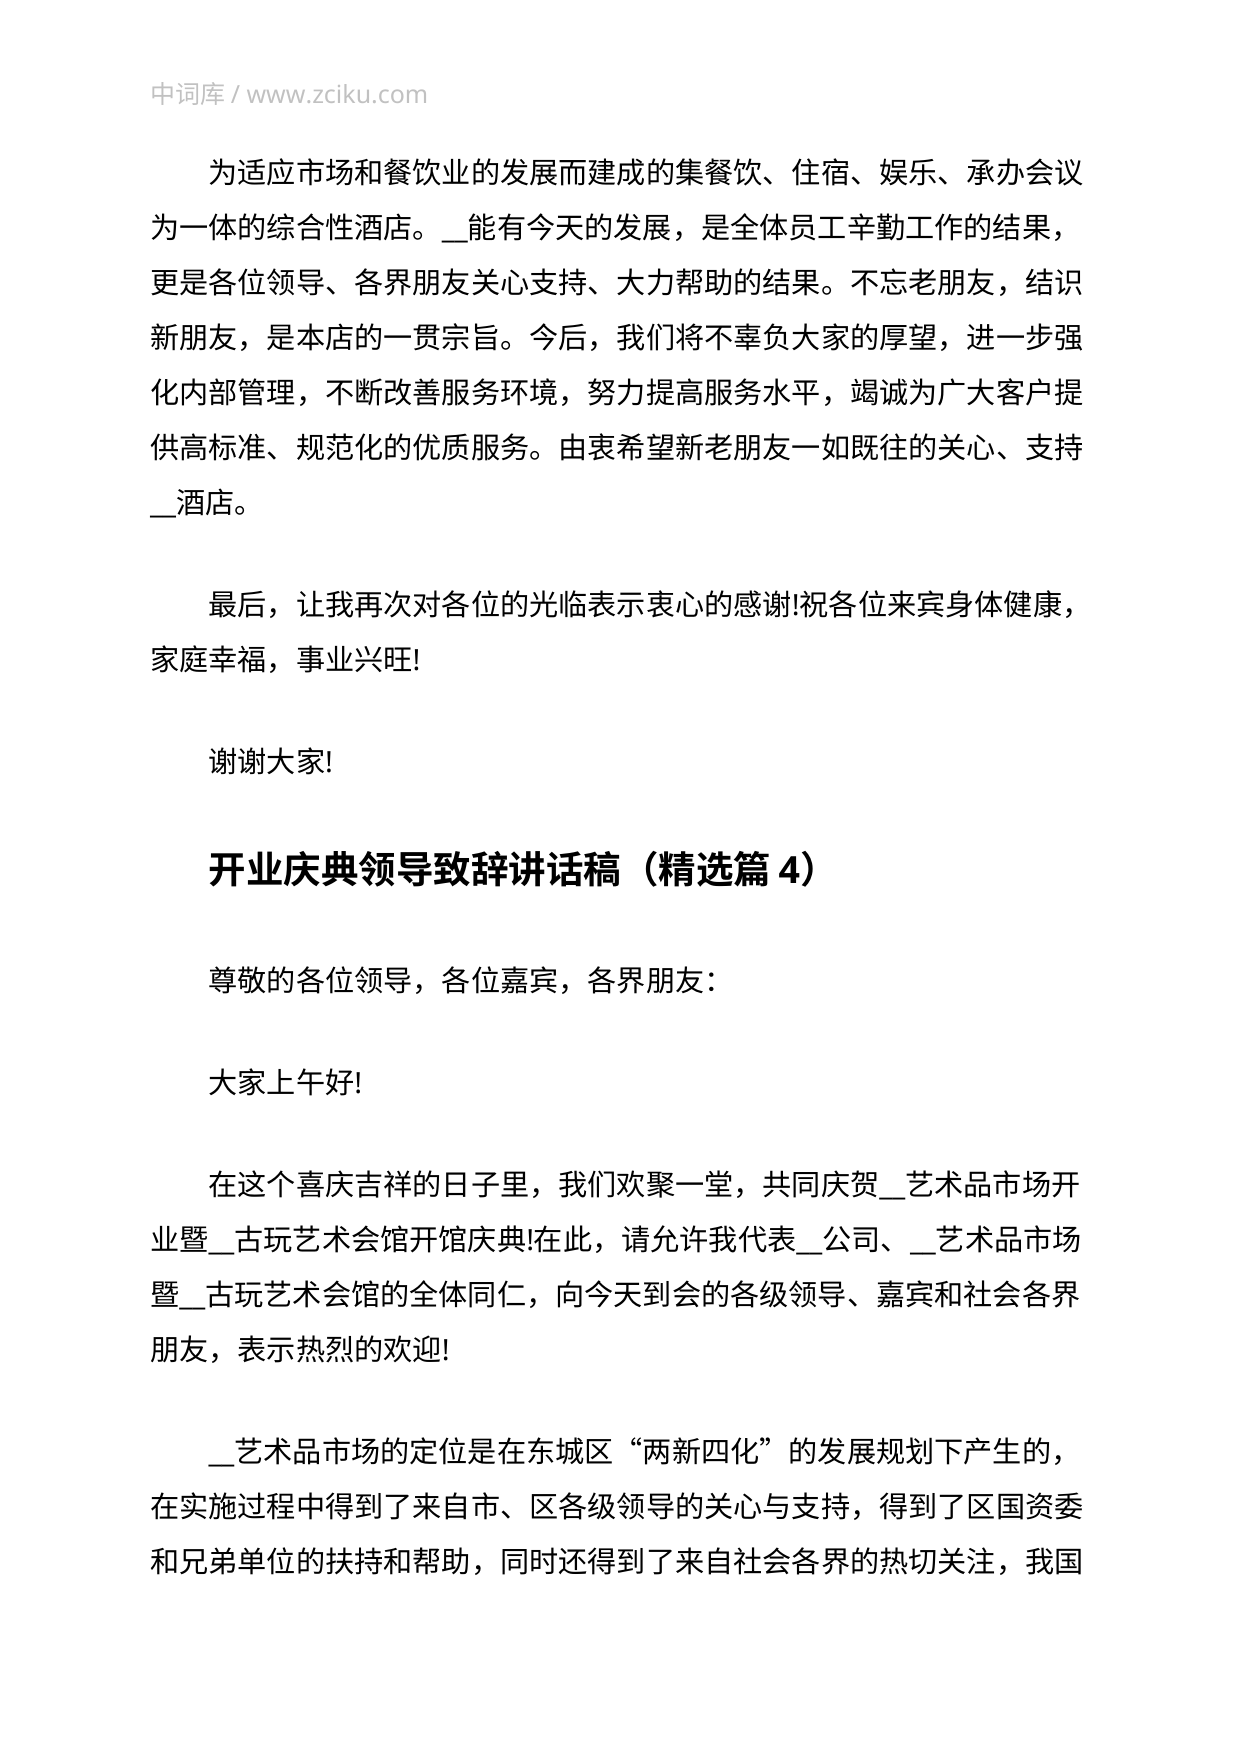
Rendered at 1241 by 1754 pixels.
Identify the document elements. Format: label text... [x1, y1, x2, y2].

text 为适应市场和餐饮业的发展而建成的集餐饮、住宿、娱乐、承办会议为一体的综合性酒店。__能有今天的发展，是全体员工辛勤工作的结果，更是各位领导、各界朋友关心支持、大力帮助的结果。不忘老朋友，结识新朋友，是本店的一贯宗旨。今后，我们将不辜负大家的厚望，进一步强化内部管理，不断改善服务环境，努力提高服务水平，竭诚为广大客户提供高标准、规范化的优质服务。由衷希望新老朋友一如既往的关心、支持__酒店。 [150, 150, 1090, 522]
text 谢谢大家! [150, 738, 1090, 781]
text 最后，让我再次对各位的光临表示衷心的感谢!祝各位来宾身体健康，家庭幸福，事业兴旺! [150, 581, 1090, 679]
text 在这个喜庆吉祥的日子里，我们欢聚一堂，共同庆贺__艺术品市场开业暨__古玩艺术会馆开馆庆典!在此，请允许我代表__公司、__艺术品市场暨__古玩艺术会馆的全体同仁，向今天到会的各级领导、嘉宾和社会各界朋友，表示热烈的欢迎! [150, 1162, 1090, 1369]
text 开业庆典领导致辞讲话稿（精选篇4） [150, 840, 1090, 895]
text 尊敬的各位领导，各位嘉宾，各界朋友： [150, 958, 1090, 1000]
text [150, 1429, 1090, 1581]
text 大家上午好! [150, 1060, 1090, 1102]
